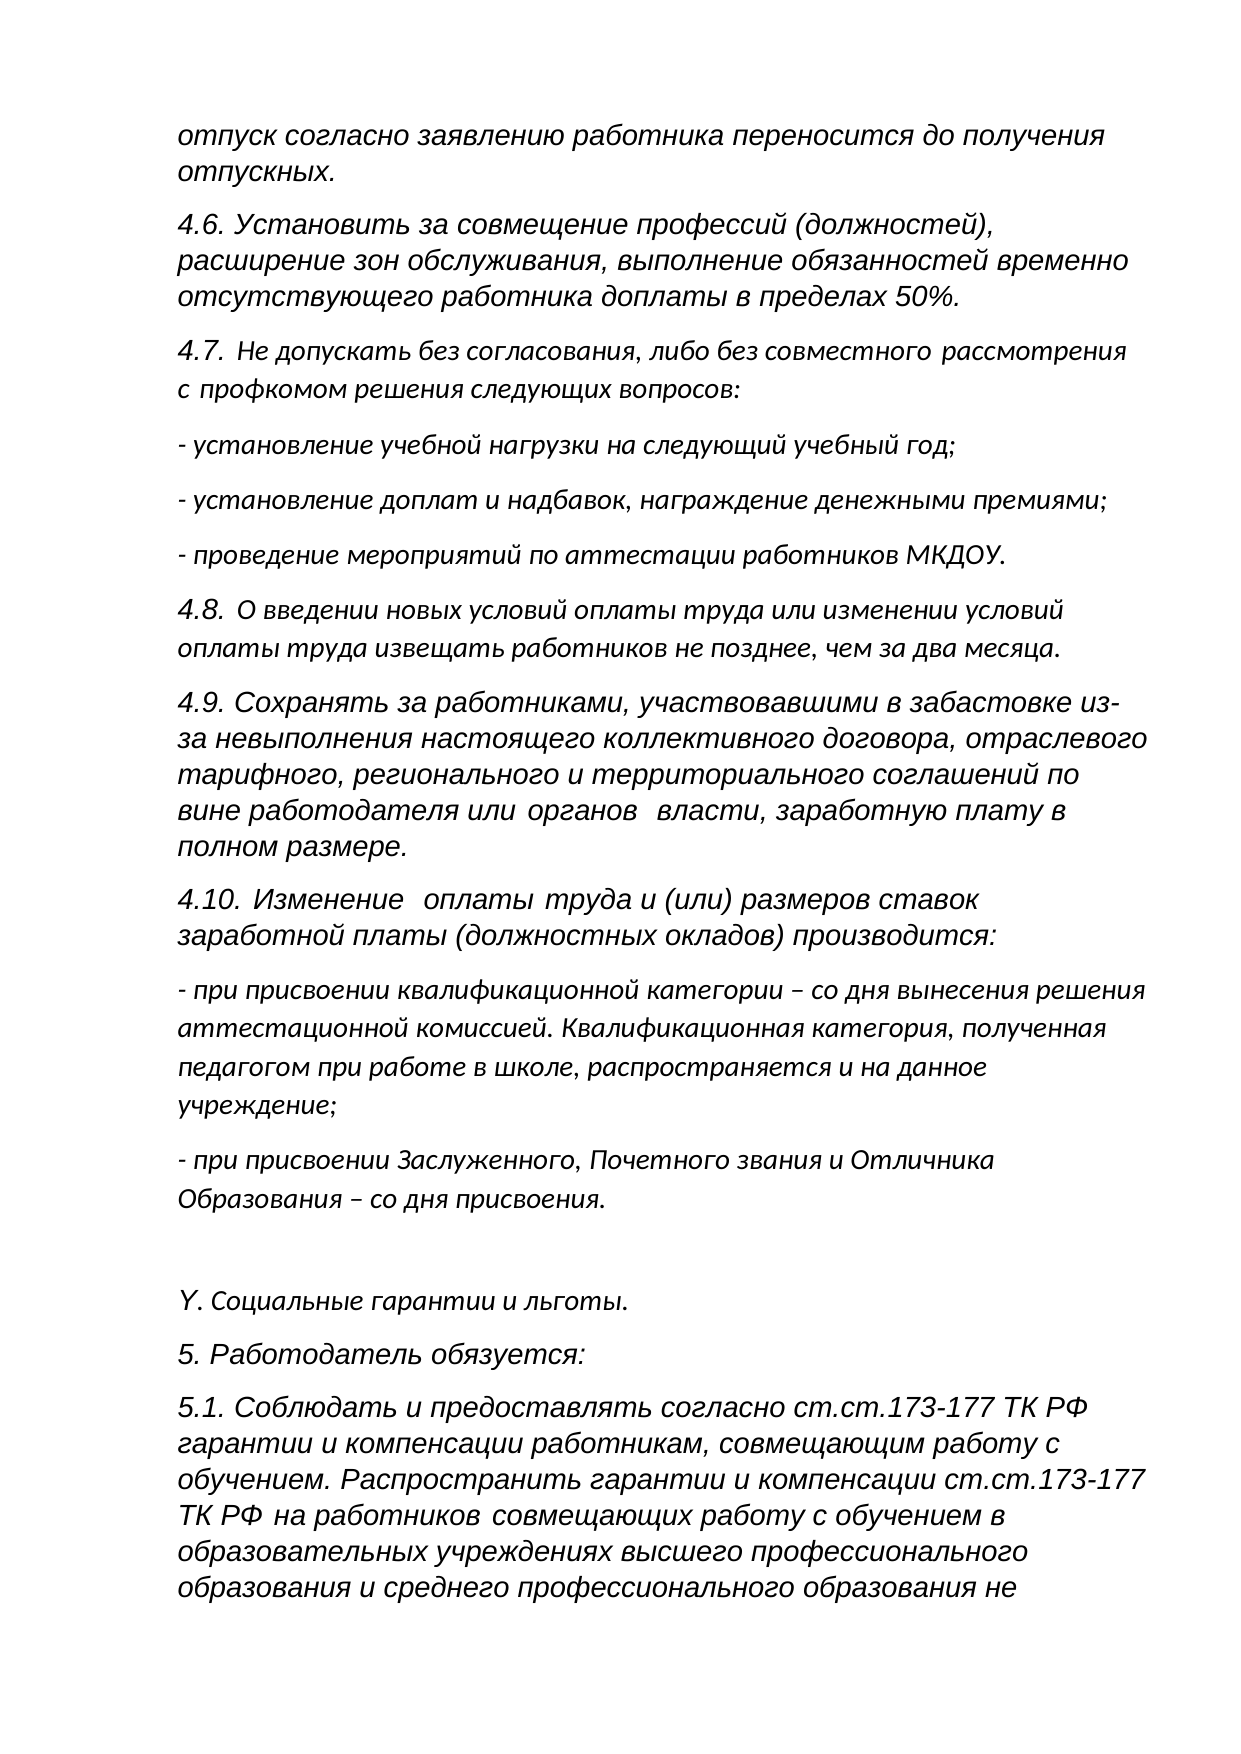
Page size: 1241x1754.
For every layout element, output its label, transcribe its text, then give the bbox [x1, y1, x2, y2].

text 4.8. О введении новых условий оплаты труда или изменении условий оплаты труда извещать работников не позднее, чем за два месяца. [177, 591, 1152, 665]
text - при присвоении Заслуженного, Почетного звания и Отличника Образования – со дня присвоения. [177, 1141, 1152, 1215]
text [177, 118, 1152, 188]
text 4.9. Сохранять за работниками, участвовавшими в забастовке из-за невыполнения настоящего коллективного договора, отраслевого тарифного, регионального и территориального соглашений по вине работодателя или органов власти, заработную плату в полном размере. [177, 684, 1152, 863]
text - установление учебной нагрузки на следующий учебный год; [177, 426, 1152, 461]
text - при присвоении квалификационной категории – со дня вынесения решения аттестационной комиссией. Квалификационная категория, полученная педагогом при работе в школе, распространяется и на данное учреждение; [177, 971, 1152, 1122]
text 4.10. Изменение оплаты труда и (или) размеров ставок заработной платы (должностных окладов) производится: [177, 882, 1152, 952]
text - проведение мероприятий по аттестации работников МКДОУ. [177, 536, 1152, 572]
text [177, 1390, 1152, 1604]
text - установление доплат и надбавок, награждение денежными премиями; [177, 481, 1152, 516]
text 5. Работодатель обязуется: [177, 1337, 1152, 1370]
text 4.7. Не допускать без согласования, либо без совместного рассмотрения с профкомом решения следующих вопросов: [177, 332, 1152, 406]
text Y. Социальные гарантии и льготы. [177, 1282, 1152, 1317]
text 4.6. Установить за совмещение профессий (должностей), расширение зон обслуживания, выполнение обязанностей временно отсутствующего работника доплаты в пределах 50%. [177, 207, 1152, 313]
